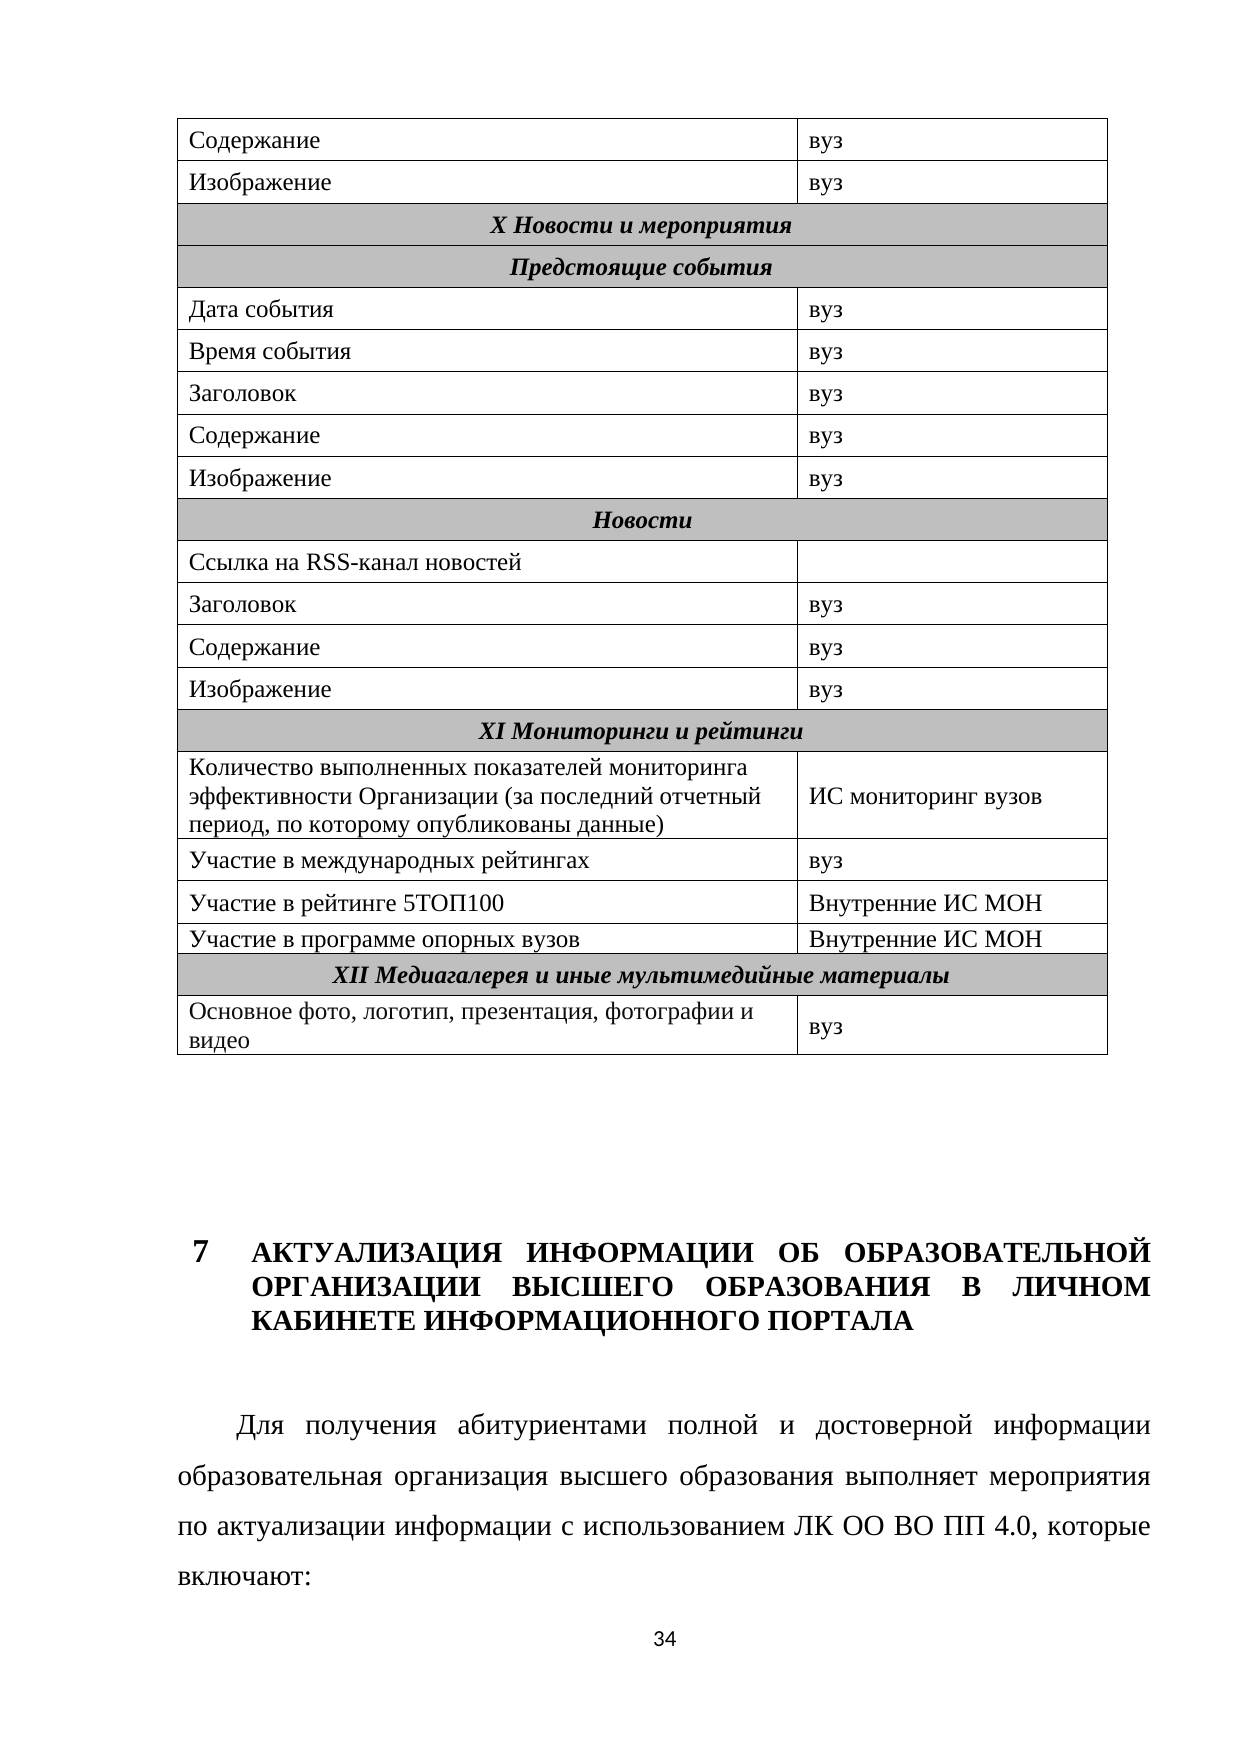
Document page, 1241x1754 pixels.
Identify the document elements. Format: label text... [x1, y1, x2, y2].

table_cell X Новости и мероприятия [178, 204, 1107, 245]
table_cell Участие в программе опорных вузов [178, 924, 797, 953]
table_cell [798, 541, 1107, 582]
table_cell ИС мониторинг вузов [798, 752, 1107, 838]
table_cell Заголовок [178, 583, 797, 624]
table_cell Новости [178, 499, 1107, 540]
table_cell XII Медиагалерея и иные мультимедийные материалы [178, 954, 1107, 995]
table_cell Содержание [178, 415, 797, 456]
table_cell Заголовок [178, 372, 797, 413]
table_cell Основное фото, логотип, презентация, фотографии и видео [178, 996, 797, 1054]
text Для получения абитуриентами полной и достоверной информации образовательная организация высшего образования выполняет мероприятия по актуализации информации с использованием ЛК ОО ВО ПП 4.0, которые включают: [177, 1407, 1152, 1592]
table_cell вуз [798, 119, 1107, 160]
table_cell Предстоящие события [178, 246, 1107, 287]
table_cell Участие в рейтинге 5ТОП100 [178, 881, 797, 923]
table_cell вуз [798, 330, 1107, 371]
table_cell Ссылка на RSS-канал новостей [178, 541, 797, 582]
table_cell вуз [798, 668, 1107, 709]
table_cell Участие в международных рейтингах [178, 839, 797, 880]
table_cell Количество выполненных показателей мониторинга эффективности Организации (за последний отчетный период, по которому опубликованы данные) [178, 752, 797, 838]
text АКТУАЛИЗАЦИЯ ИНФОРМАЦИИ ОБ ОБРАЗОВАТЕЛЬНОЙ ОРГАНИЗАЦИИ ВЫСШЕГО ОБРАЗОВАНИЯ В ЛИЧНОМ КАБИНЕТЕ ИНФОРМАЦИОННОГО ПОРТАЛА [192, 1231, 1152, 1336]
table_cell Дата события [178, 288, 797, 329]
table_cell вуз [798, 457, 1107, 498]
table_cell Внутренние ИС МОН [798, 881, 1107, 923]
table_cell вуз [798, 372, 1107, 413]
table_cell Содержание [178, 119, 797, 160]
table_cell Изображение [178, 457, 797, 498]
table_cell Изображение [178, 668, 797, 709]
table_cell вуз [798, 839, 1107, 880]
table_cell вуз [798, 583, 1107, 624]
table_cell XI Мониторинги и рейтинги [178, 710, 1107, 751]
table_cell вуз [798, 996, 1107, 1054]
table_cell Время события [178, 330, 797, 371]
table_cell Содержание [178, 625, 797, 667]
table_cell вуз [798, 415, 1107, 456]
table_cell вуз [798, 288, 1107, 329]
table_cell Внутренние ИС МОН [798, 924, 1107, 953]
table_cell вуз [798, 161, 1107, 202]
table_cell Изображение [178, 161, 797, 202]
table_cell вуз [798, 625, 1107, 667]
